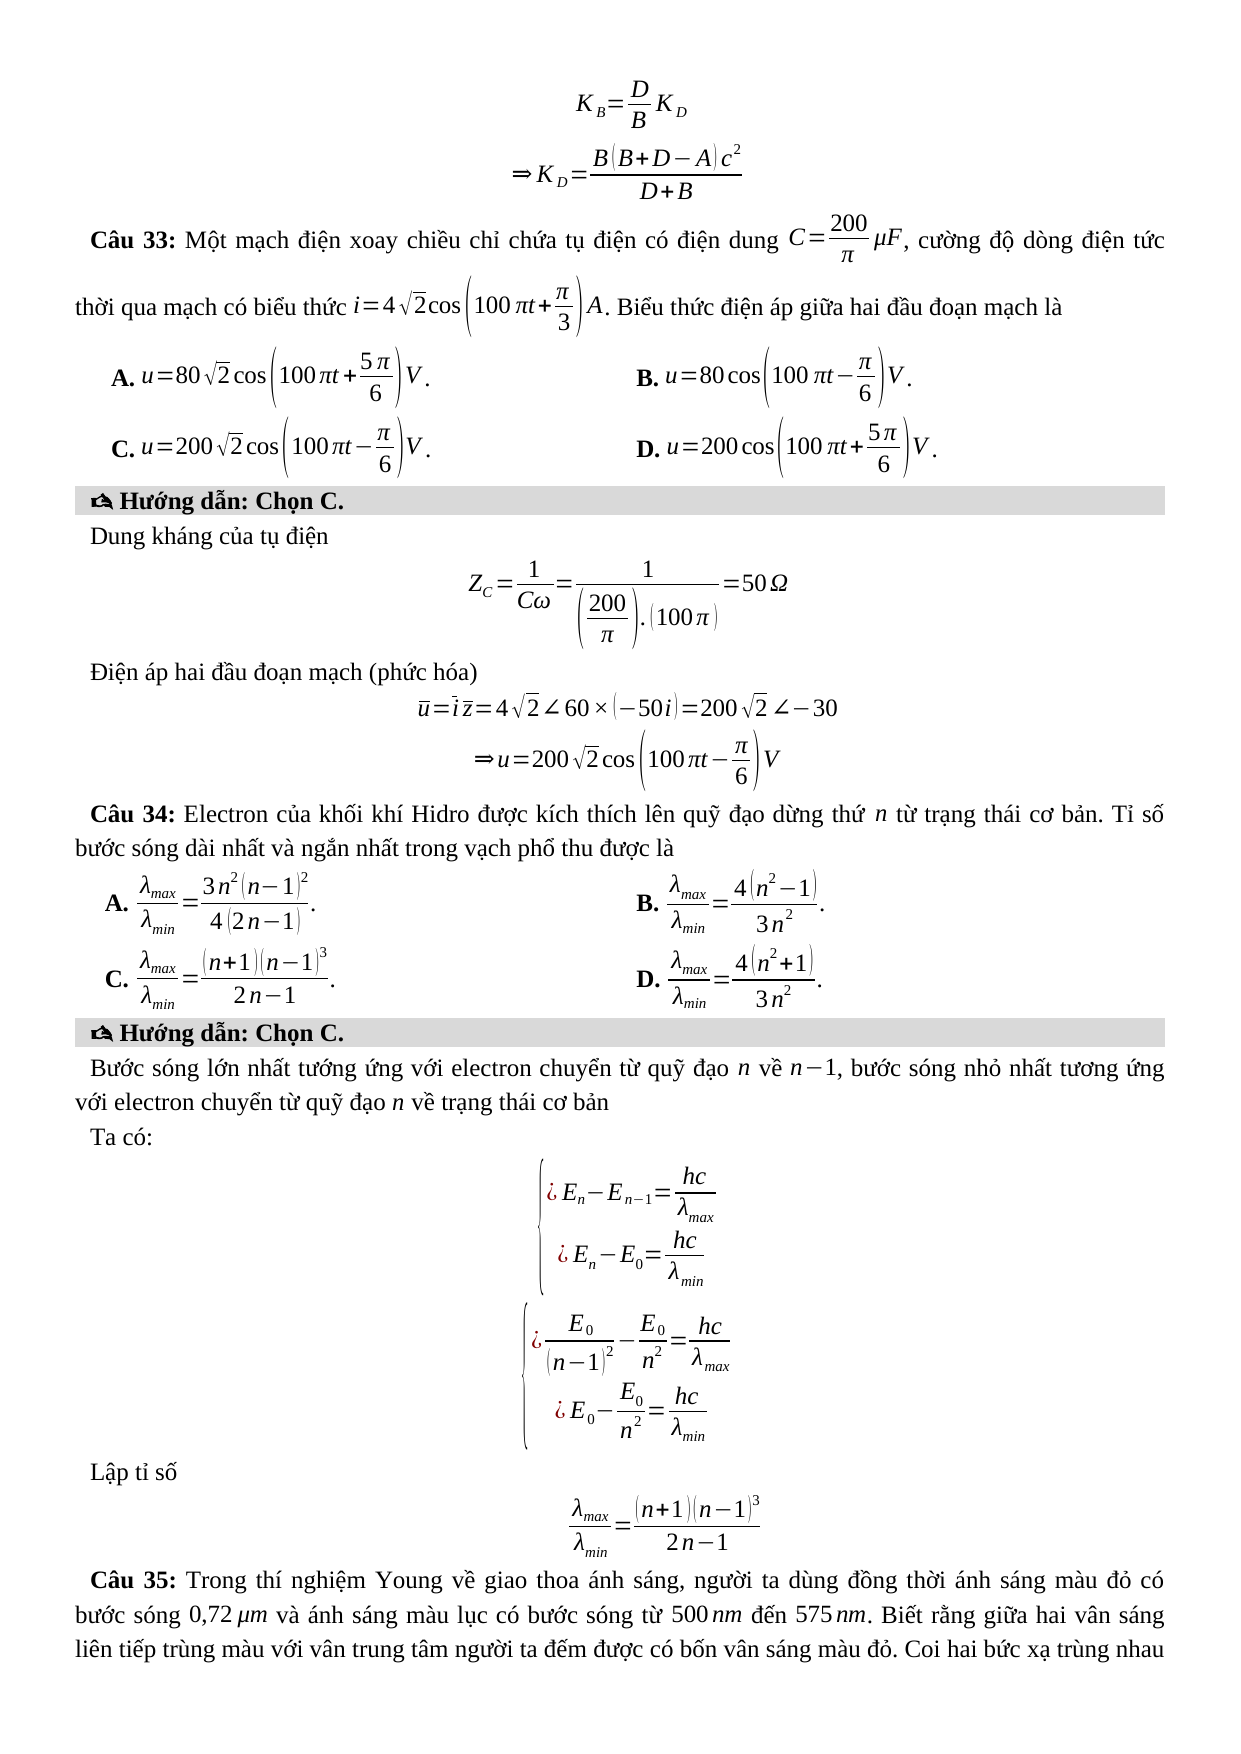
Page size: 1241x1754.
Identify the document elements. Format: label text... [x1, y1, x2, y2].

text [75, 1565, 1165, 1663]
text Hướng dẫn: Chọn C. [75, 1018, 1165, 1047]
text Dung kháng của tụ điện [75, 521, 1165, 550]
text Ta có: [75, 1122, 1165, 1151]
text A. . B. . [75, 345, 1165, 410]
text C. . D. . [75, 416, 1165, 481]
text Điện áp hai đầu đoạn mạch (phức hóa) [75, 657, 1165, 686]
text Hướng dẫn: Chọn C. [75, 486, 1165, 515]
text Lập tỉ số [75, 1457, 1165, 1486]
text Bước sóng lớn nhất tướng ứng với electron chuyển từ quỹ đạo về , bước sóng nhỏ nhất tương ứng với electron chuyển từ quỹ đạo về trạng thái cơ bản [75, 1053, 1165, 1116]
text Câu 33: Một mạch điện xoay chiều chỉ chứa tụ điện có điện dung , cường độ dòng điện tức thời qua mạch có biểu thức . Biểu thức điện áp giữa hai đầu đoạn mạch là [75, 209, 1165, 339]
text C. . D. . [75, 943, 1165, 1013]
text A. . B. . [75, 868, 1165, 937]
text Câu 34: Electron của khối khí Hidro được kích thích lên quỹ đạo dừng thứ từ trạng thái cơ bản. Tỉ số bước sóng dài nhất và ngắn nhất trong vạch phổ thu được là [75, 799, 1165, 862]
